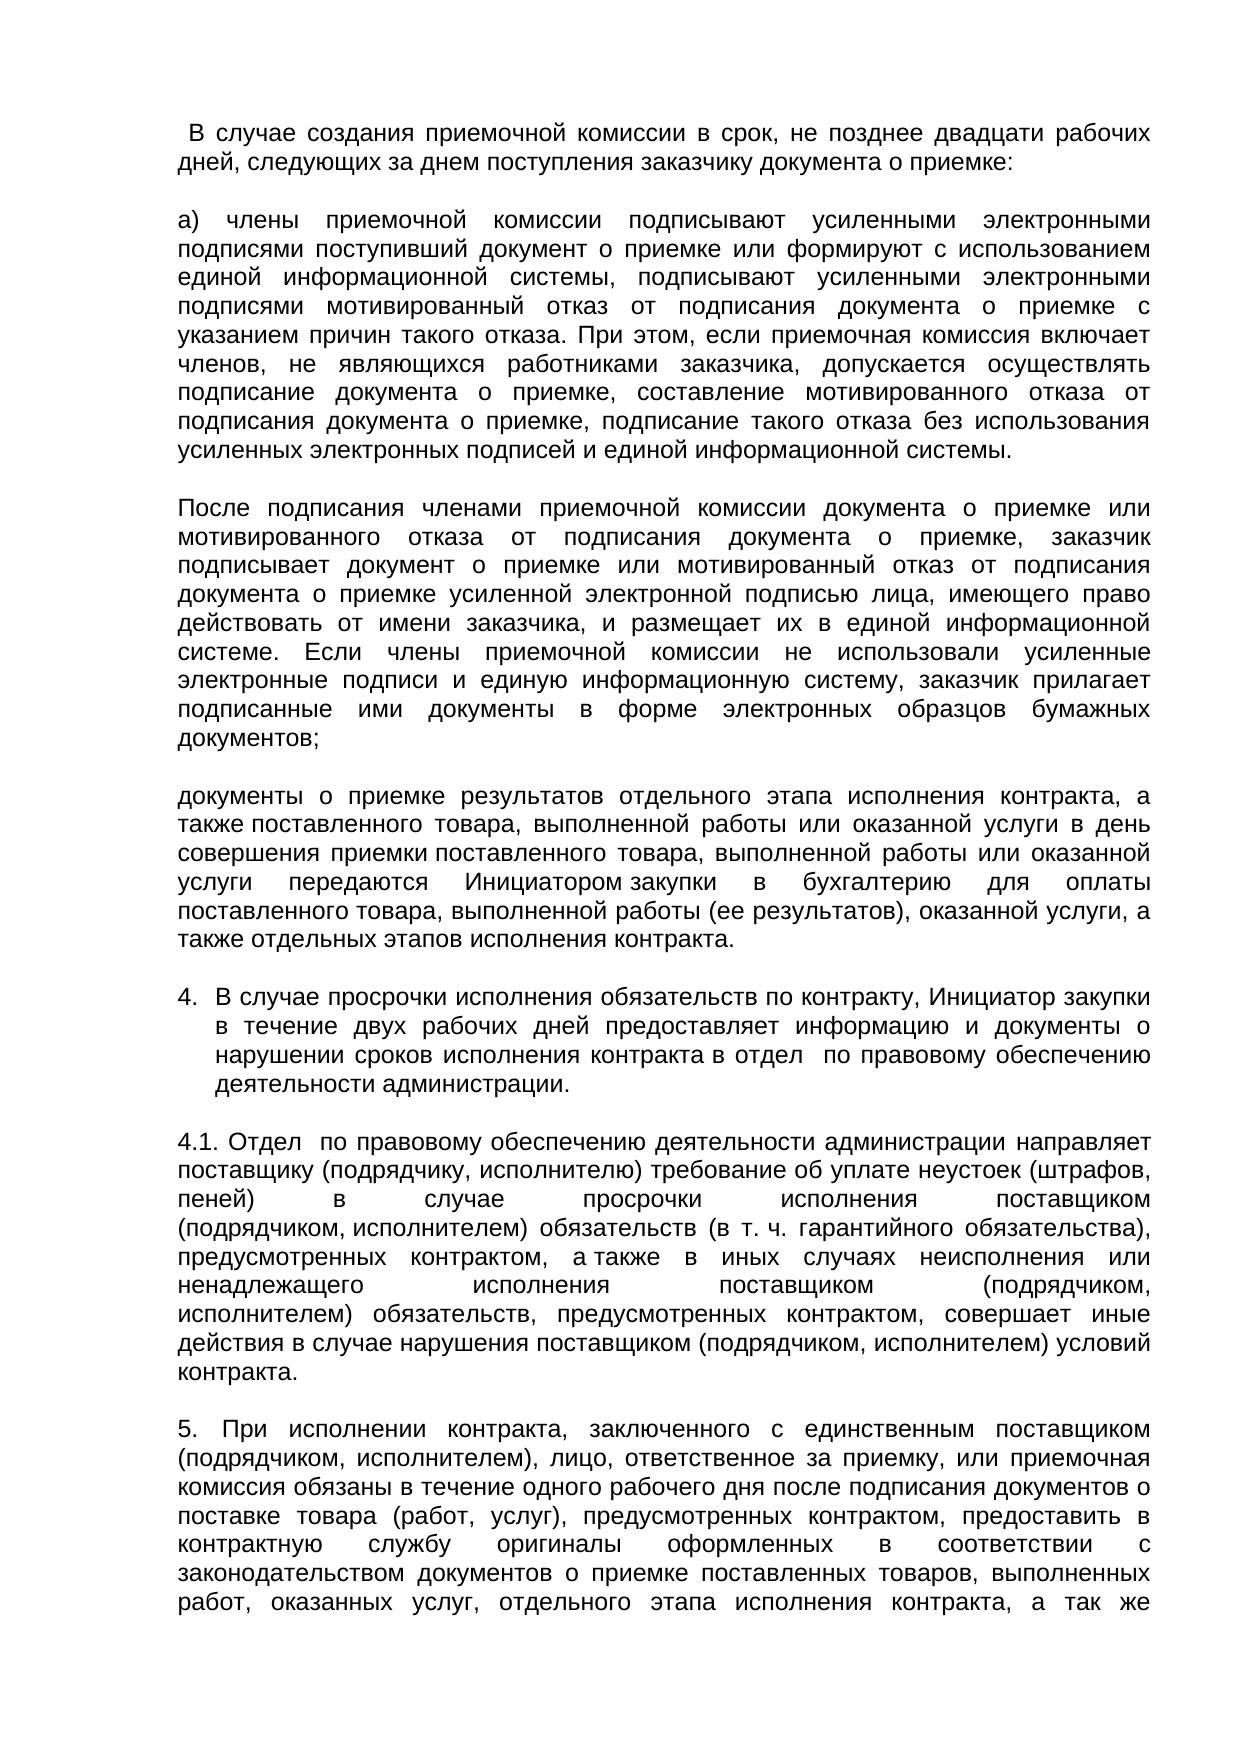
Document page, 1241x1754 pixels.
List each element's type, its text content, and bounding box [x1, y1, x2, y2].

list В случае создания приемочной комиссии в срок, не позднее двадцати рабочих дней, следующих за днем поступления заказчику документа о приемке: [177, 118, 1152, 176]
list 4.1. Отдел по правовому обеспечению деятельности администрации направляет поставщику (подрядчику, исполнителю) требование об уплате неустоек (штрафов, пеней) в случае просрочки исполнения поставщиком (подрядчиком, исполнителем) обязательств (в т. ч. гарантийного обязательства), предусмотренных контрактом, а также в иных случаях неисполнения или ненадлежащего исполнения поставщиком (подрядчиком, исполнителем) обязательств, предусмотренных контрактом, совершает иные действия в случае нарушения поставщиком (подрядчиком, исполнителем) условий контракта. [177, 1126, 1152, 1385]
list документы о приемке результатов отдельного этапа исполнения контракта, а также поставленного товара, выполненной работы или оказанной услуги в день совершения приемки поставленного товара, выполненной работы или оказанной услуги передаются Инициатором закупки в бухгалтерию для оплаты поставленного товара, выполненной работы (ее результатов), оказанной услуги, а также отдельных этапов исполнения контракта. [177, 781, 1152, 953]
list В случае просрочки исполнения обязательств по контракту, Инициатор закупки в течение двух рабочих дней предоставляет информацию и документы о нарушении сроков исполнения контракта в отдел по правовому обеспечению деятельности администрации. [177, 982, 1152, 1097]
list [177, 1414, 1152, 1616]
list После подписания членами приемочной комиссии документа о приемке или мотивированного отказа от подписания документа о приемке, заказчик подписывает документ о приемке или мотивированный отказ от подписания документа о приемке усиленной электронной подписью лица, имеющего право действовать от имени заказчика, и размещает их в единой информационной системе. Если члены приемочной комиссии не использовали усиленные электронные подписи и единую информационную систему, заказчик прилагает подписанные ими документы в форме электронных образцов бумажных документов; [177, 493, 1152, 751]
list а) члены приемочной комиссии подписывают усиленными электронными подписями поступивший документ о приемке или формируют с использованием единой информационной системы, подписывают усиленными электронными подписями мотивированный отказ от подписания документа о приемке с указанием причин такого отказа. При этом, если приемочная комиссия включает членов, не являющихся работниками заказчика, допускается осуществлять подписание документа о приемке, составление мотивированного отказа от подписания документа о приемке, подписание такого отказа без использования усиленных электронных подписей и единой информационной системы. [177, 205, 1152, 463]
